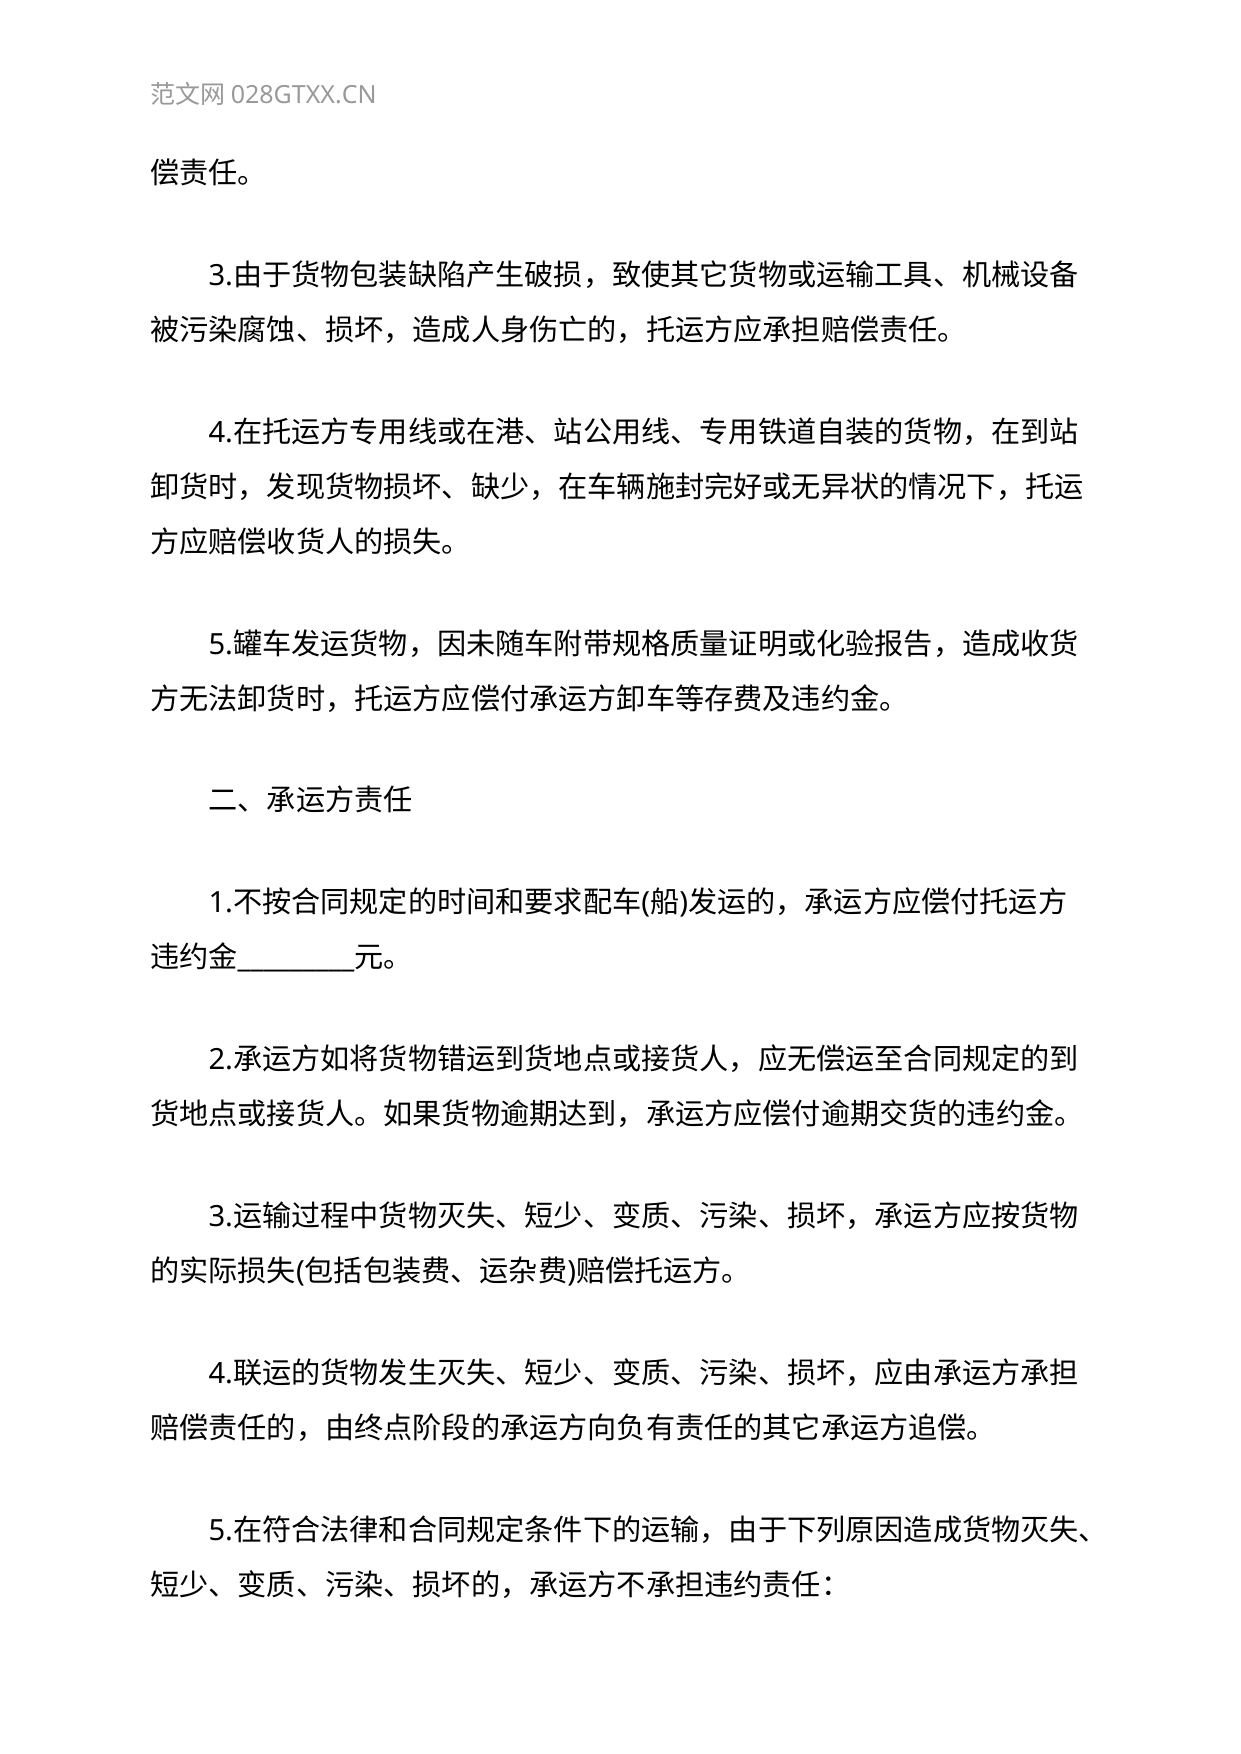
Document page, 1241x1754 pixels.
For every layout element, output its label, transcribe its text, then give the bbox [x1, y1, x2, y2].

text 二、承运方责任 [150, 777, 1090, 819]
text 2.承运方如将货物错运到货地点或接货人，应无偿运至合同规定的到货地点或接货人。如果货物逾期达到，承运方应偿付逾期交货的违约金。 [150, 1036, 1090, 1133]
text 4.在托运方专用线或在港、站公用线、专用铁道自装的货物，在到站卸货时，发现货物损坏、缺少，在车辆施封完好或无异状的情况下，托运方应赔偿收货人的损失。 [150, 408, 1090, 561]
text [150, 150, 1090, 192]
text 1.不按合同规定的时间和要求配车(船)发运的，承运方应偿付托运方违约金_________元。 [150, 879, 1090, 976]
text 3.由于货物包装缺陷产生破损，致使其它货物或运输工具、机械设备被污染腐蚀、损坏，造成人身伤亡的，托运方应承担赔偿责任。 [150, 252, 1090, 349]
text 4.联运的货物发生灭失、短少、变质、污染、损坏，应由承运方承担赔偿责任的，由终点阶段的承运方向负有责任的其它承运方追偿。 [150, 1349, 1090, 1447]
text 5.罐车发运货物，因未随车附带规格质量证明或化验报告，造成收货方无法卸货时，托运方应偿付承运方卸车等存费及违约金。 [150, 620, 1090, 717]
text 3.运输过程中货物灭失、短少、变质、污染、损坏，承运方应按货物的实际损失(包括包装费、运杂费)赔偿托运方。 [150, 1192, 1090, 1290]
text 5.在符合法律和合同规定条件下的运输，由于下列原因造成货物灭失、短少、变质、污染、损坏的，承运方不承担违约责任： [150, 1506, 1090, 1603]
